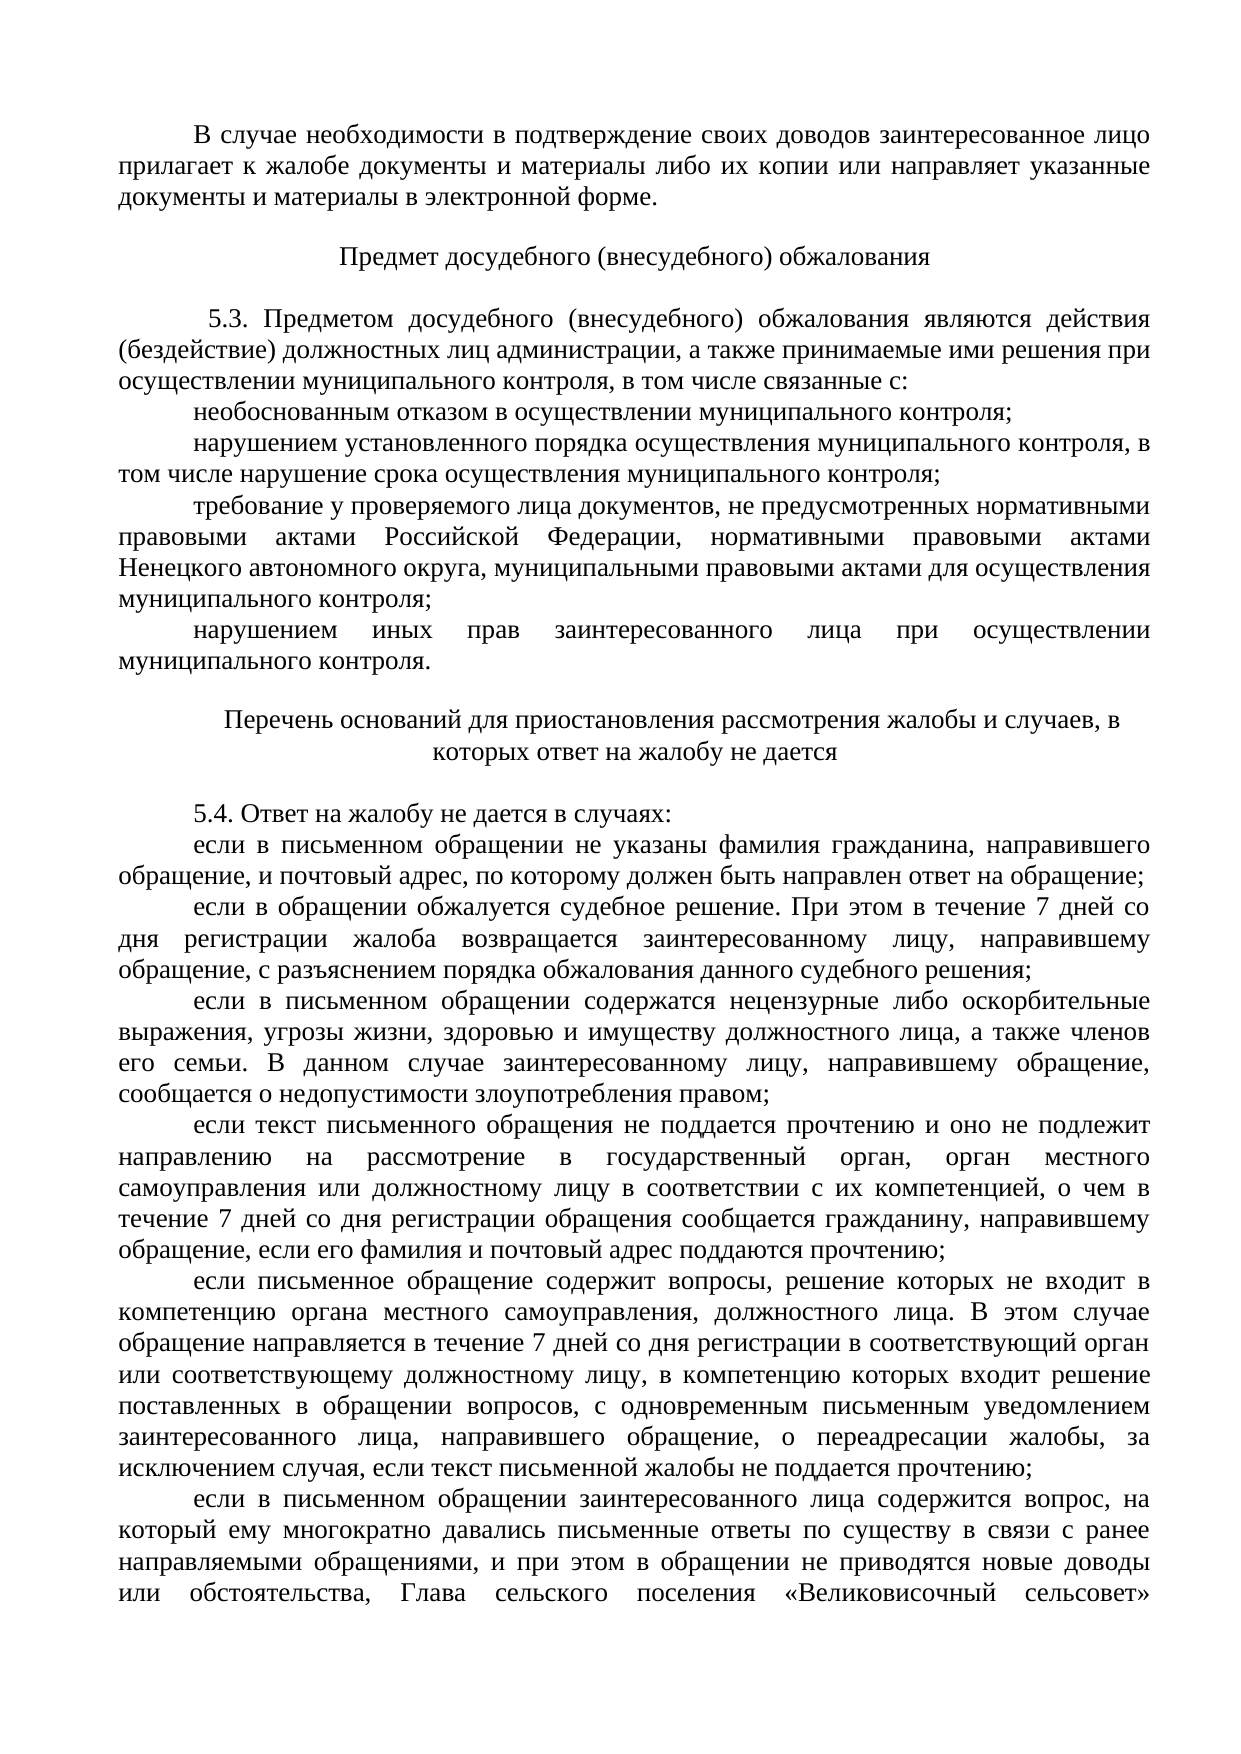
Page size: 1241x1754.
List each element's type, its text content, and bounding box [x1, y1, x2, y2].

text если в обращении обжалуется судебное решение. При этом в течение 7 дней со дня регистрации жалоба возвращается заинтересованному лицу, направившему обращение, с разъяснением порядка обжалования данного судебного решения; [118, 891, 1152, 984]
text В случае необходимости в подтверждение своих доводов заинтересованное лицо прилагает к жалобе документы и материалы либо их копии или направляет указанные документы и материалы в электронной форме. [118, 118, 1152, 212]
text если в письменном обращении содержатся нецензурные либо оскорбительные выражения, угрозы жизни, здоровью и имуществу должностного лица, а также членов его семьи. В данном случае заинтересованному лицу, направившему обращение, сообщается о недопустимости злоупотребления правом; [118, 984, 1152, 1108]
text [118, 1482, 1152, 1607]
text Перечень оснований для приостановления рассмотрения жалобы и случаев, в которых ответ на жалобу не дается [118, 704, 1152, 766]
text необоснованным отказом в осуществлении муниципального контроля; [118, 395, 1152, 426]
text требование у проверяемого лица документов, не предусмотренных нормативными правовыми актами Российской Федерации, нормативными правовыми актами Ненецкого автономного округа, муниципальными правовыми актами для осуществления муниципального контроля; [118, 489, 1152, 613]
text нарушением установленного порядка осуществления муниципального контроля, в том числе нарушение срока осуществления муниципального контроля; [118, 426, 1152, 489]
text если в письменном обращении не указаны фамилия гражданина, направившего обращение, и почтовый адрес, по которому должен быть направлен ответ на обращение; [118, 828, 1152, 891]
text Предмет досудебного (внесудебного) обжалования [118, 239, 1152, 271]
text если письменное обращение содержит вопросы, решение которых не входит в компетенцию органа местного самоуправления, должностного лица. В этом случае обращение направляется в течение 7 дней со дня регистрации в соответствующий орган или соответствующему должностному лицу, в компетенцию которых входит решение поставленных в обращении вопросов, с одновременным письменным уведомлением заинтересованного лица, направившего обращение, о переадресации жалобы, за исключением случая, если текст письменной жалобы не поддается прочтению; [118, 1264, 1152, 1482]
text 5.3. Предметом досудебного (внесудебного) обжалования являются действия (бездействие) должностных лиц администрации, а также принимаемые ими решения при осуществлении муниципального контроля, в том числе связанные с: [118, 302, 1152, 395]
text нарушением иных прав заинтересованного лица при осуществлении муниципального контроля. [118, 613, 1152, 676]
text 5.4. Ответ на жалобу не дается в случаях: [118, 797, 1152, 828]
text если текст письменного обращения не поддается прочтению и оно не подлежит направлению на рассмотрение в государственный орган, орган местного самоуправления или должностному лицу в соответствии с их компетенцией, о чем в течение 7 дней со дня регистрации обращения сообщается гражданину, направившему обращение, если его фамилия и почтовый адрес поддаются прочтению; [118, 1108, 1152, 1264]
